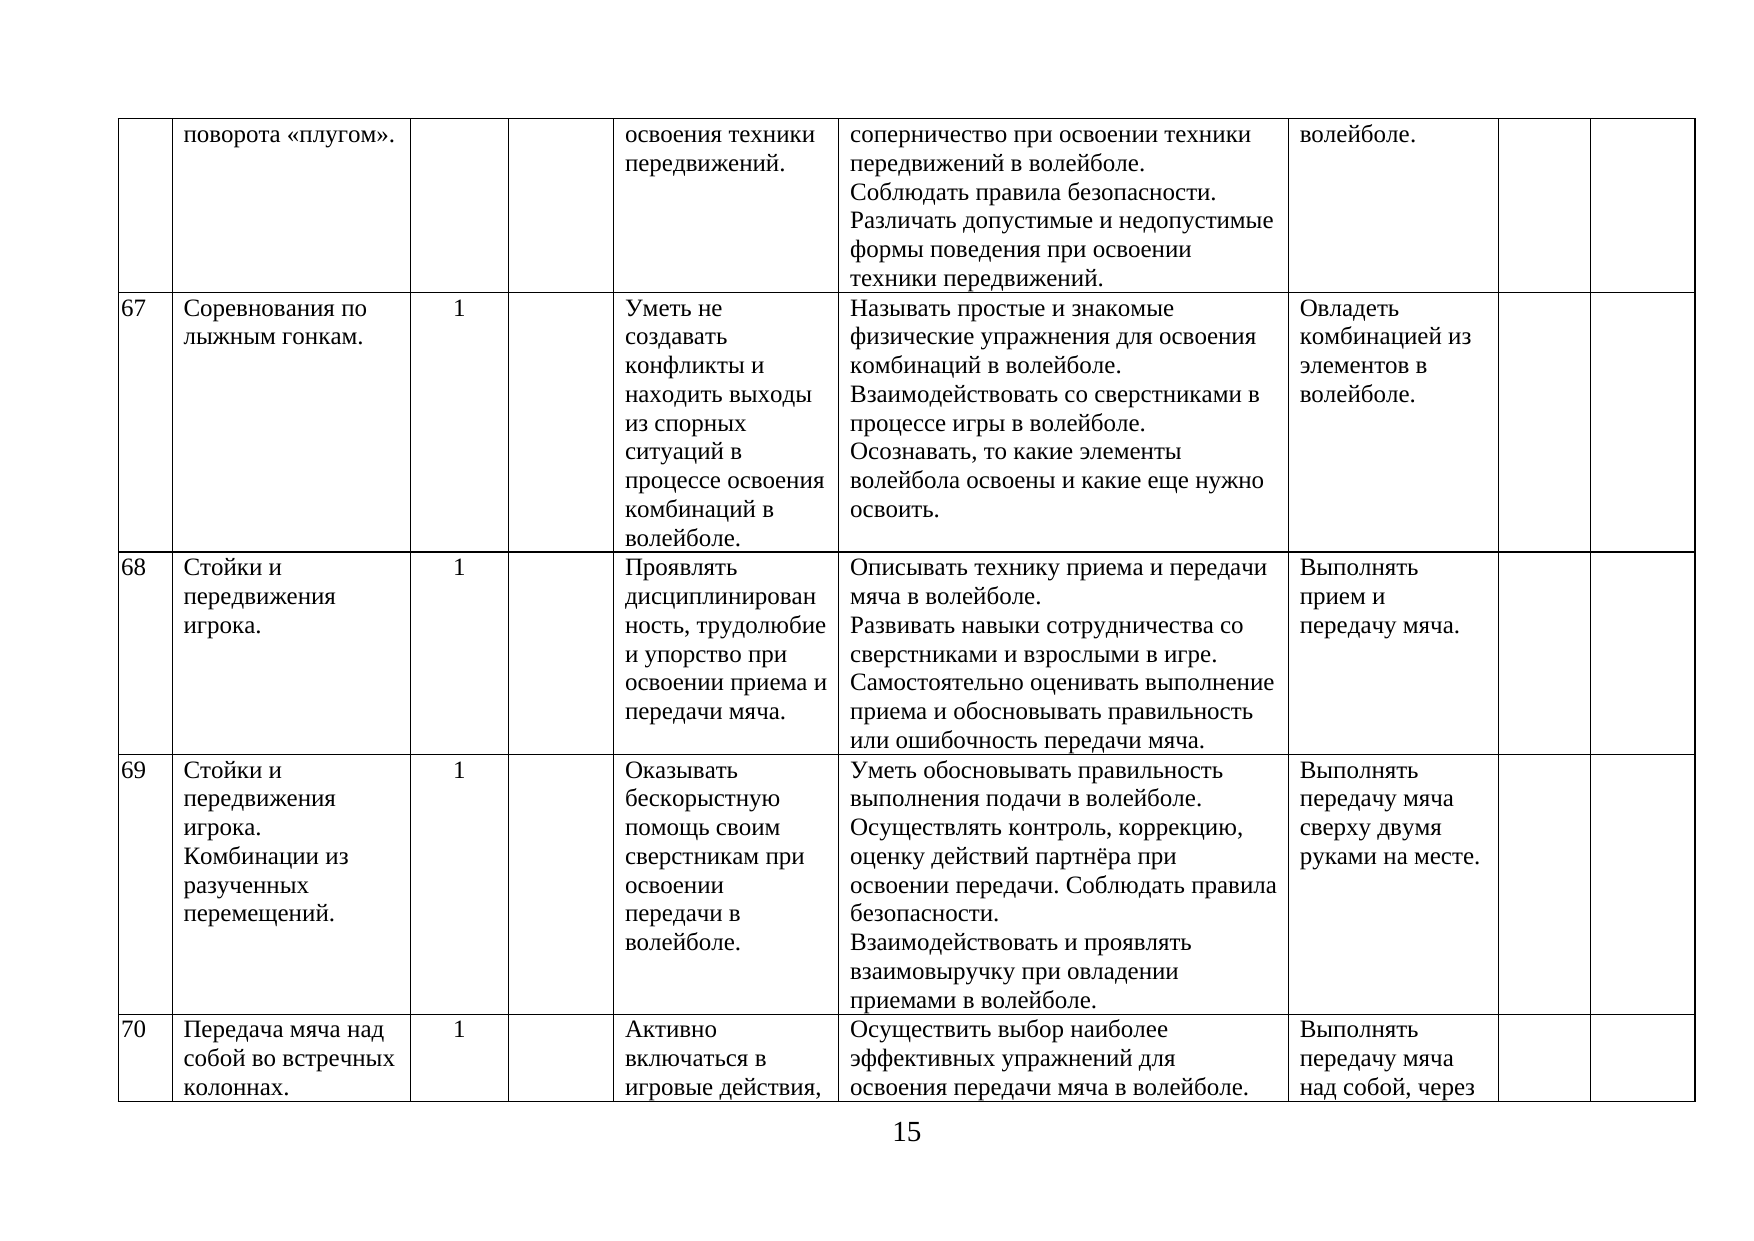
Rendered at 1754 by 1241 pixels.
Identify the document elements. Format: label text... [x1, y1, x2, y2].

table_cell [1499, 293, 1590, 551]
table_cell [509, 119, 613, 292]
table_cell Называть простые и знакомые физические упражнения для освоения комбинаций в волейболе. Взаимодействовать со сверстниками в процессе игры в волейболе. Осознавать, то какие элементы волейбола освоены и какие еще нужно освоить. [839, 293, 1288, 551]
table_cell [1591, 755, 1694, 1013]
table_cell [119, 1015, 172, 1101]
table_cell [119, 119, 172, 292]
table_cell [839, 1015, 1288, 1101]
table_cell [614, 119, 838, 292]
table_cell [1289, 1015, 1498, 1101]
table_cell Стойки и передвижения игрока. Комбинации из разученных перемещений. [173, 755, 410, 1013]
table_cell 1 [411, 293, 508, 551]
table_cell [119, 755, 172, 1013]
table_cell 1 [411, 119, 508, 292]
table_cell Уметь не создавать конфликты и находить выходы из спорных ситуаций в процессе освоения комбинаций в волейболе. [614, 293, 838, 551]
table_cell [1499, 553, 1590, 754]
table_cell [509, 1015, 613, 1101]
table_cell 1 [411, 755, 508, 1013]
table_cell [1289, 119, 1498, 292]
table_cell Проявлять дисциплинированность, трудолюбие и упорство при освоении приема и передачи мяча. [614, 553, 838, 754]
table_cell [1591, 553, 1694, 754]
table_cell Стойки и передвижения игрока. [173, 553, 410, 754]
table_cell Описывать технику приема и передачи мяча в волейболе. Развивать навыки сотрудничества со сверстниками и взрослыми в игре. Самостоятельно оценивать выполнение приема и обосновывать правильность или ошибочность передачи мяча. [839, 553, 1288, 754]
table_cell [839, 119, 1288, 292]
table_cell [1499, 1015, 1590, 1101]
table_cell [1499, 755, 1590, 1013]
table_cell Овладеть комбинацией из элементов в волейболе. [1289, 293, 1498, 551]
table_cell [509, 553, 613, 754]
table_cell [119, 293, 172, 551]
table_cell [173, 119, 410, 292]
table_cell [509, 293, 613, 551]
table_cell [173, 1015, 410, 1101]
table_cell [1591, 1015, 1694, 1101]
table_cell 1 [411, 553, 508, 754]
table_cell [1591, 119, 1694, 292]
table_cell Уметь обосновывать правильность выполнения подачи в волейболе. Осуществлять контроль, коррекцию, оценку действий партнёра при освоении передачи. Соблюдать правила безопасности. Взаимодействовать и проявлять взаимовыручку при овладении приемами в волейболе. [839, 755, 1288, 1013]
table_cell [509, 755, 613, 1013]
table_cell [614, 1015, 838, 1101]
table_cell Выполнять передачу мяча сверху двумя руками на месте. [1289, 755, 1498, 1013]
table_cell Оказывать бескорыстную помощь своим сверстникам при освоении передачи в волейболе. [614, 755, 838, 1013]
table_cell [1499, 119, 1590, 292]
table_cell [1591, 293, 1694, 551]
table_cell 1 [411, 1015, 508, 1101]
table_cell Соревнования по лыжным гонкам. [173, 293, 410, 551]
table_cell Выполнять прием и передачу мяча. [1289, 553, 1498, 754]
table_cell [119, 553, 172, 754]
